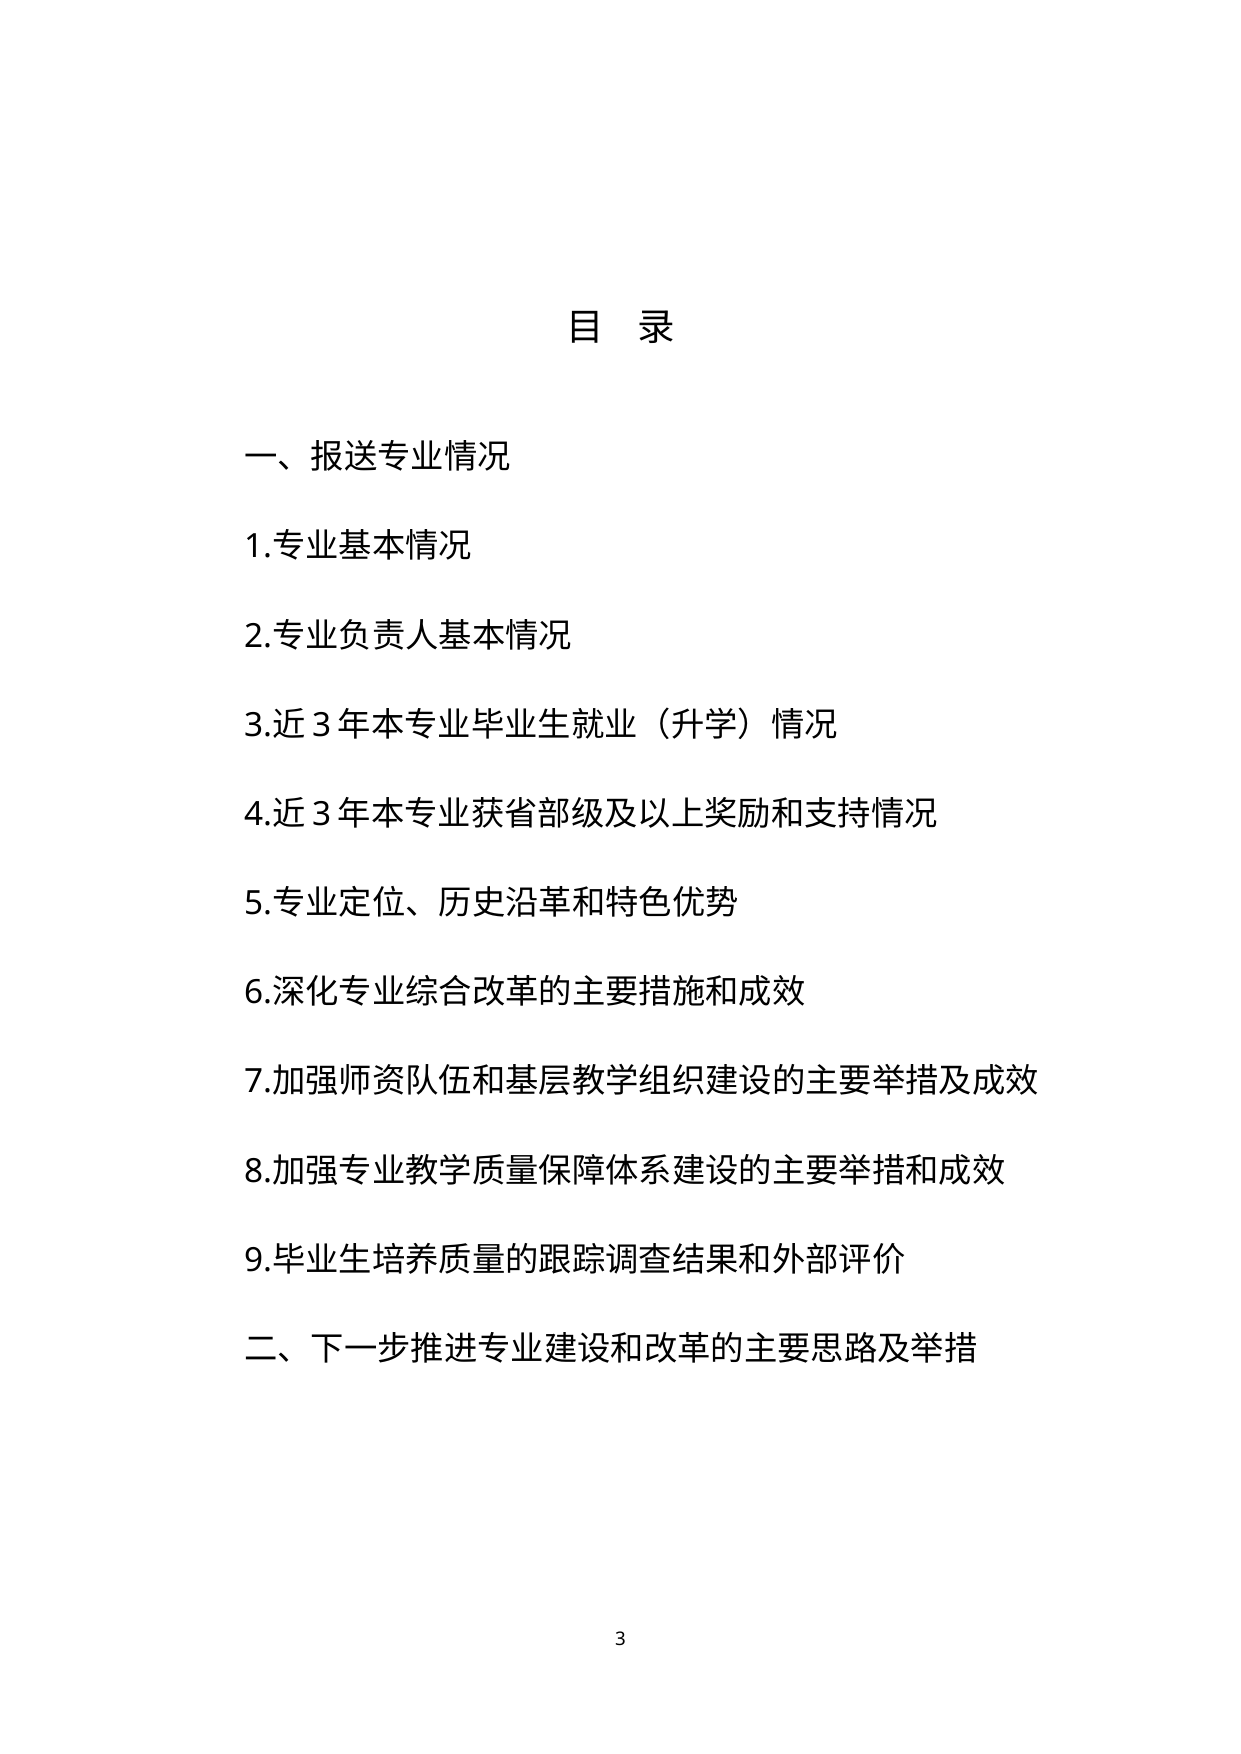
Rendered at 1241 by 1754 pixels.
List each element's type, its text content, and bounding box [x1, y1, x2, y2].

text 2.专业负责人基本情况 [177, 600, 1063, 665]
text 6.深化专业综合改革的主要措施和成效 [177, 957, 1063, 1022]
text 8.加强专业教学质量保障体系建设的主要举措和成效 [177, 1135, 1063, 1200]
text 1.专业基本情况 [177, 511, 1063, 576]
text 二、下一步推进专业建设和改革的主要思路及举措 [177, 1313, 1063, 1378]
text 一、报送专业情况 [177, 422, 1063, 487]
text 5.专业定位、历史沿革和特色优势 [177, 868, 1063, 933]
text 4.近3年本专业获省部级及以上奖励和支持情况 [177, 778, 1063, 843]
text 7.加强师资队伍和基层教学组织建设的主要举措及成效 [177, 1046, 1063, 1111]
text 9.毕业生培养质量的跟踪调查结果和外部评价 [177, 1224, 1063, 1289]
text 目 录 [177, 292, 1063, 357]
text 3.近3年本专业毕业生就业（升学）情况 [177, 689, 1063, 754]
